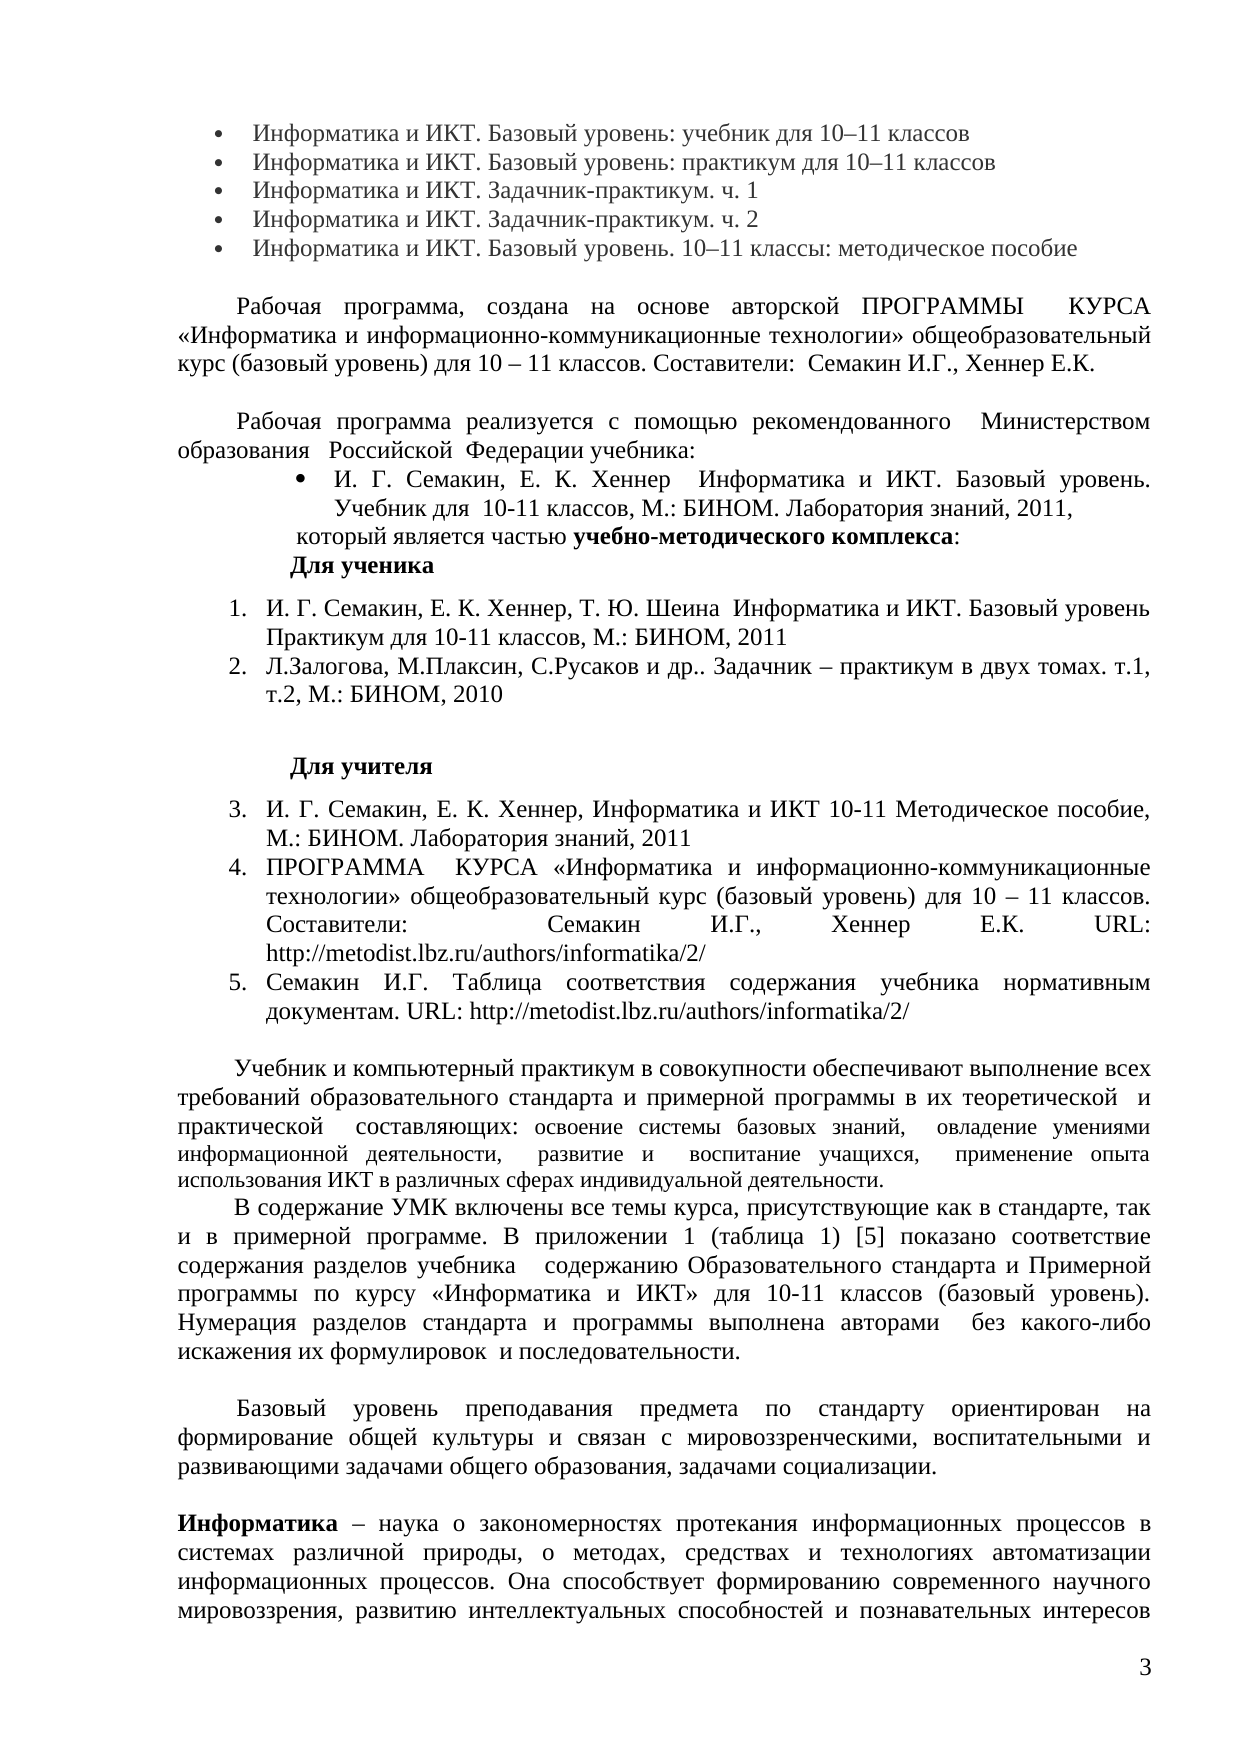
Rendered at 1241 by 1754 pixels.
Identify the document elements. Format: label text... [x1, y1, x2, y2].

text который является частью учебно-методического комплекса: [296, 521, 1152, 550]
list Информатика и ИКТ. Задачник-практикум. ч. 1 [215, 176, 1152, 204]
text Базовый уровень преподавания предмета по стандарту ориентирован на формирование общей культуры и связан с мировоззренческими, воспитательными и развивающими задачами общего образования, задачами социализации. [177, 1393, 1152, 1480]
text Рабочая программа реализуется с помощью рекомендованного Министерством образования Российской Федерации учебника: [177, 406, 1152, 464]
list И. Г. Семакин, Е. К. Хеннер, Т. Ю. Шеина Информатика и ИКТ. Базовый уровень Практикум для 10-11 классов, М.: БИНОМ, 2011 [228, 593, 1152, 651]
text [177, 1508, 1152, 1623]
list Семакин И.Г. Таблица соответствия содержания учебника нормативным документам. URL: http://metodist.lbz.ru/authors/informatika/2/ [228, 967, 1152, 1024]
list Л.Залогова, М.Плаксин, С.Русаков и др.. Задачник – практикум в двух томах. т.1, т.2, М.: БИНОМ, 2010 [228, 651, 1152, 708]
list Информатика и ИКТ. Базовый уровень: практикум для 10–11 классов [215, 147, 1152, 176]
list И. Г. Семакин, Е. К. Хеннер, Информатика и ИКТ 10-11 Методическое пособие, М.: БИНОМ. Лаборатория знаний, 2011 [228, 794, 1152, 852]
list Информатика и ИКТ. Базовый уровень: учебник для 10–11 классов [215, 118, 1152, 147]
list Информатика и ИКТ. Задачник-практикум. ч. 2 [215, 204, 1152, 233]
list ПРОГРАММА КУРСА «Информатика и информационно-коммуникационные технологии» общеобразовательный курс (базовый уровень) для 10 – 11 классов. Составители: Семакин И.Г., Хеннер Е.К. URL: http://metodist.lbz.ru/authors/informatika/2/ [228, 852, 1152, 967]
text Для учителя [290, 751, 1190, 780]
list Информатика и ИКТ. Базовый уровень. 10–11 классы: методическое пособие [215, 233, 1152, 262]
text Рабочая программа, создана на основе авторской ПРОГРАММЫ КУРСА «Информатика и информационно-коммуникационные технологии» общеобразовательный курс (базовый уровень) для 10 – 11 классов. Составители: Семакин И.Г., Хеннер Е.К. [177, 291, 1152, 377]
list И. Г. Семакин, Е. К. Хеннер Информатика и ИКТ. Базовый уровень. Учебник для 10-11 классов, М.: БИНОМ. Лаборатория знаний, 2011, [296, 464, 1152, 521]
text В содержание УМК включены все темы курса, присутствующие как в стандарте, так и в примерной программе. В приложении 1 (таблица 1) [5] показано соответствие содержания разделов учебника содержанию Образовательного стандарта и Примерной программы по курсу «Информатика и ИКТ» для 10-11 классов (базовый уровень). Нумерация разделов стандарта и программы выполнена авторами без какого-либо искажения их формулировок и последовательности. [177, 1192, 1152, 1365]
text Для ученика [290, 550, 1190, 579]
text Учебник и компьютерный практикум в совокупности обеспечивают выполнение всех требований образовательного стандарта и примерной программы в их теоретической и практической составляющих: освоение системы базовых знаний, овладение умениями информационной деятельности, развитие и воспитание учащихся, применение опыта использования ИКТ в различных сферах индивидуальной деятельности. [177, 1053, 1152, 1192]
